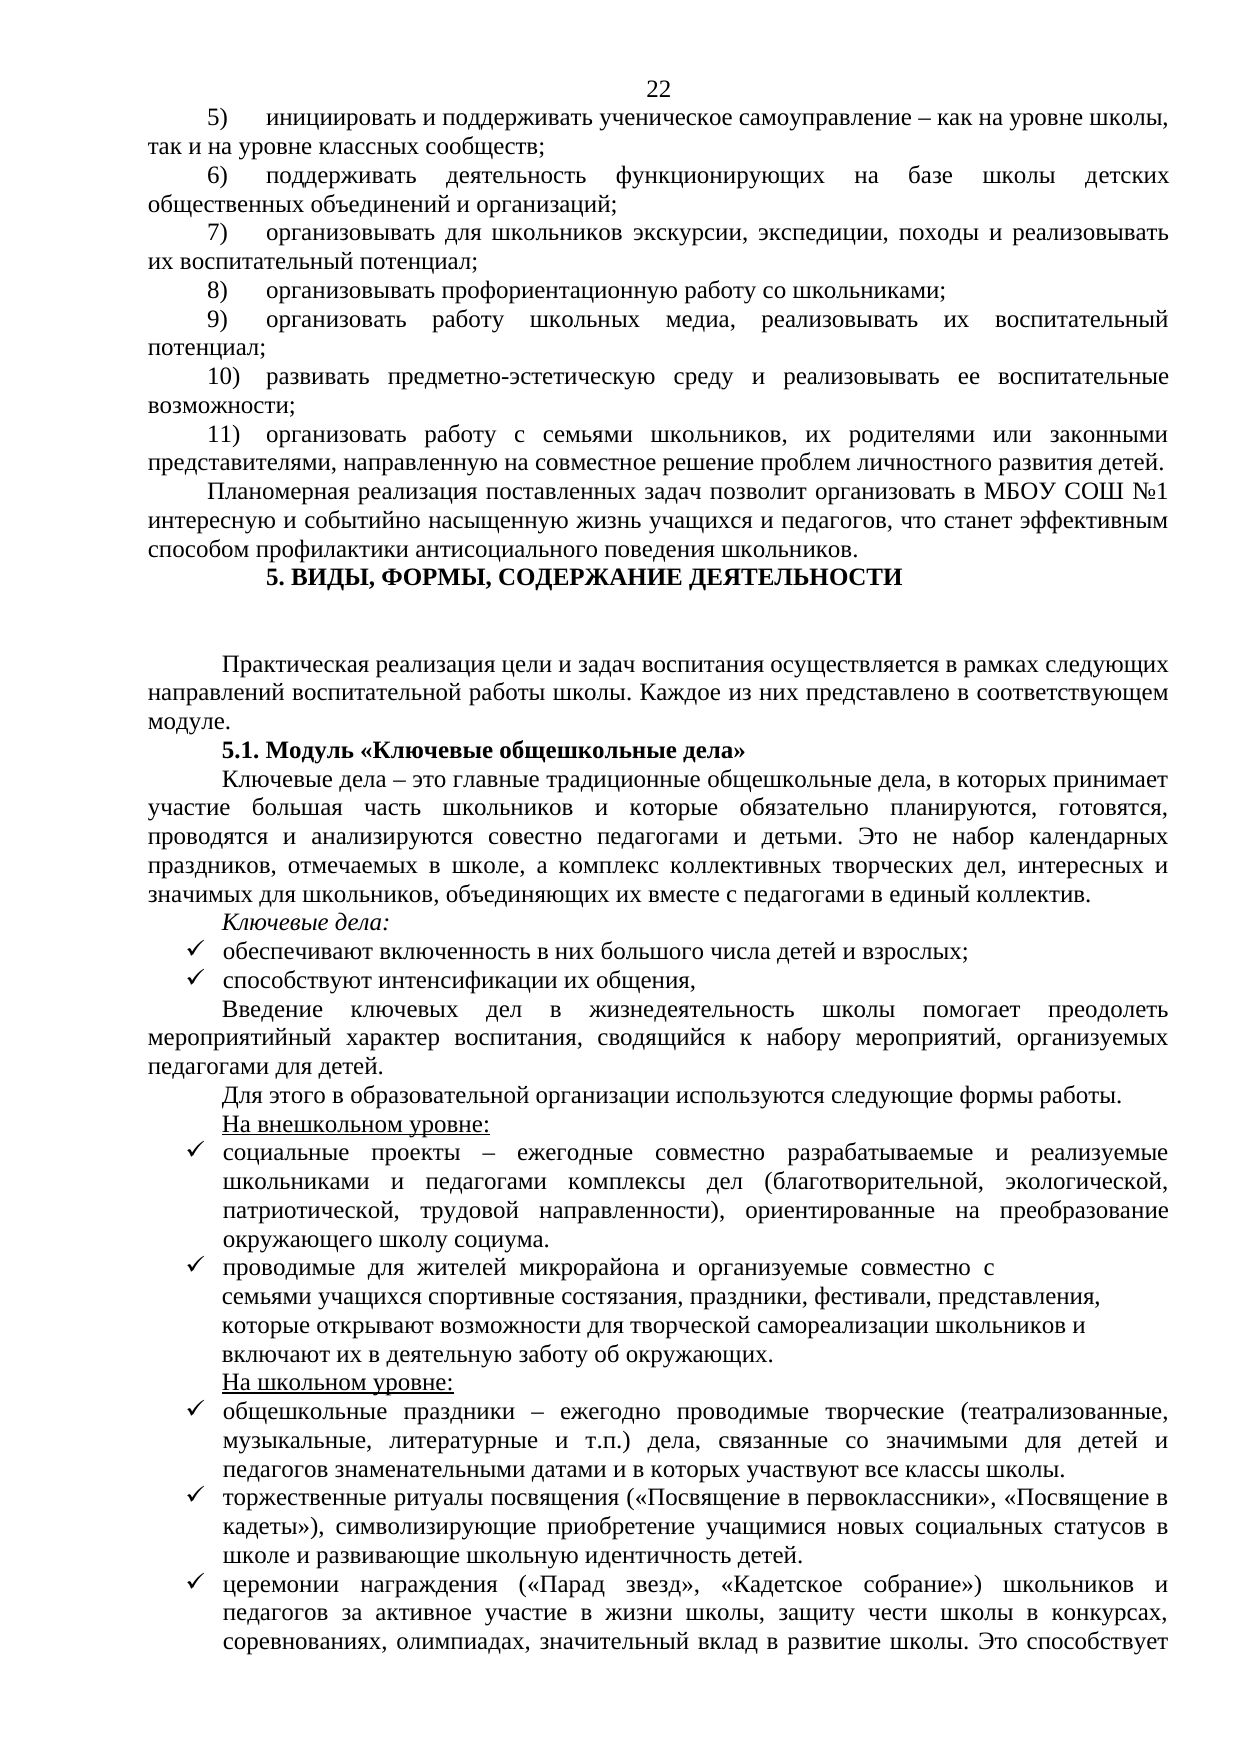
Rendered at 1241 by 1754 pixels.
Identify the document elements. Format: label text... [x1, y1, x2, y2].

list социальные проекты – ежегодные совместно разрабатываемые и реализуемые школьниками и педагогами комплексы дел (благотворительной, экологической, патриотической, трудовой направленности), ориентированные на преобразование окружающего школу социума. [185, 1137, 1169, 1252]
list развивать предметно-эстетическую среду и реализовывать ее воспитательные возможности; [148, 361, 1169, 419]
text Ключевые дела – это главные традиционные общешкольные дела, в которых принимает участие большая часть школьников и которые обязательно планируются, готовятся, проводятся и анализируются совестно педагогами и детьми. Это не набор календарных праздников, отмечаемых в школе, а комплекс коллективных творческих дел, интересных и значимых для школьников, объединяющих их вместе с педагогами в единый коллектив. [148, 764, 1169, 907]
text включают их в деятельную заботу об окружающих. [148, 1339, 1169, 1367]
list обеспечивают включенность в них большого числа детей и взрослых; [185, 936, 1169, 965]
list организовать работу школьных медиа, реализовывать их воспитательный потенциал; [148, 304, 1169, 361]
list общешкольные праздники – ежегодно проводимые творческие (театрализованные, музыкальные, литературные и т.п.) дела, связанные со значимыми для детей и педагогов знаменательными датами и в которых участвуют все классы школы. [185, 1396, 1169, 1482]
list поддерживать деятельность функционирующих на базе школы детских общественных объединений и организаций; [148, 160, 1169, 217]
text Для этого в образовательной организации используются следующие формы работы. [148, 1080, 1169, 1109]
list торжественные ритуалы посвящения («Посвящение в первоклассники», «Посвящение в кадеты»), символизирующие приобретение учащимися новых социальных статусов в школе и развивающие школьную идентичность детей. [185, 1482, 1169, 1569]
text Практическая реализация цели и задач воспитания осуществляется в рамках следующих направлений воспитательной работы школы. Каждое из них представлено в соответствующем модуле. [148, 649, 1169, 735]
text Введение ключевых дел в жизнедеятельность школы помогает преодолеть мероприятийный характер воспитания, сводящийся к набору мероприятий, организуемых педагогами для детей. [148, 994, 1169, 1080]
text На внешкольном уровне: [148, 1109, 1169, 1137]
list способствуют интенсификации их общения, [185, 965, 1169, 994]
list проводимые для жителей микрорайона и организуемые совместно с [185, 1252, 1169, 1281]
text На школьном уровне: [148, 1367, 1169, 1396]
text Ключевые дела: [148, 907, 1169, 936]
text 5.1. Модуль «Ключевые общешкольные дела» [148, 735, 1169, 764]
list организовывать профориентационную работу со школьниками; [148, 275, 1140, 304]
list организовывать для школьников экскурсии, экспедиции, походы и реализовывать их воспитательный потенциал; [148, 217, 1169, 275]
text которые открывают возможности для творческой самореализации школьников и [148, 1310, 1169, 1339]
text семьями учащихся спортивные состязания, праздники, фестивали, представления, [148, 1281, 1169, 1310]
text 5. ВИДЫ, ФОРМЫ, СОДЕРЖАНИЕ ДЕЯТЕЛЬНОСТИ [148, 562, 1169, 591]
text Планомерная реализация поставленных задач позволит организовать в МБОУ СОШ №1 интересную и событийно насыщенную жизнь учащихся и педагогов, что станет эффективным способом профилактики антисоциального поведения школьников. [148, 476, 1169, 562]
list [185, 1569, 1169, 1655]
list инициировать и поддерживать ученическое самоуправление – как на уровне школы, так и на уровне классных сообществ; [148, 102, 1169, 160]
list организовать работу с семьями школьников, их родителями или законными представителями, направленную на совместное решение проблем личностного развития детей. [148, 419, 1169, 476]
